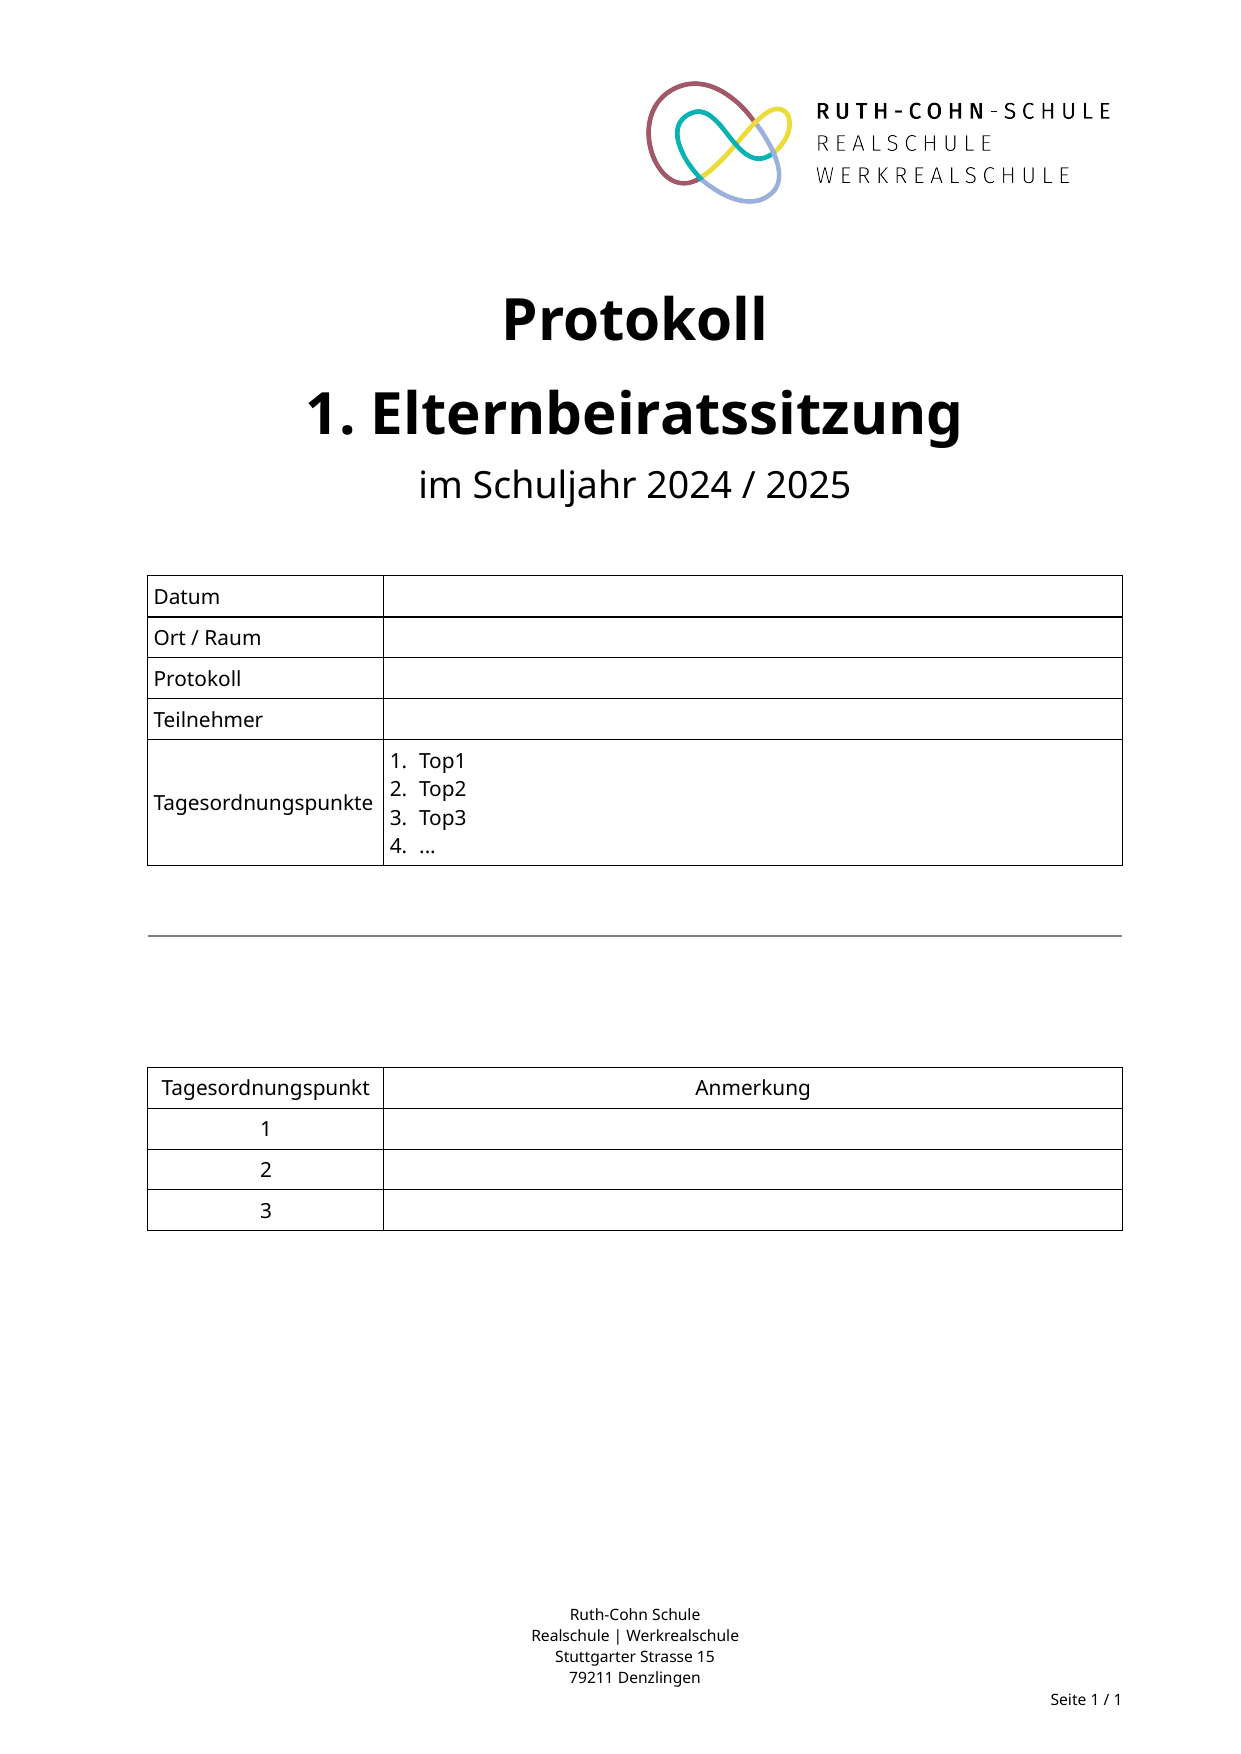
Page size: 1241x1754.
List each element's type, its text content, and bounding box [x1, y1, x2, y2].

title 1. Elternbeiratssitzung [148, 372, 1122, 452]
picture [646, 81, 1123, 204]
table_header [384, 576, 1122, 616]
table_cell [384, 618, 1122, 657]
table_cell Top1 Top2 Top3 ... [384, 740, 1122, 865]
table_cell Ort / Raum [148, 618, 383, 657]
table_cell [384, 1109, 1122, 1148]
title Protokoll [148, 278, 1122, 358]
table_cell Teilnehmer [148, 699, 383, 739]
table_cell 3 [148, 1190, 383, 1230]
table_cell 1 [148, 1109, 383, 1148]
subtitle im Schuljahr 2024 / 2025 [148, 458, 1122, 509]
table_cell [384, 1150, 1122, 1189]
table_header Tagesordnungspunkt [148, 1068, 383, 1107]
table_cell Tagesordnungspunkte [148, 740, 383, 865]
table_cell [384, 658, 1122, 698]
table_cell Protokoll [148, 658, 383, 698]
table_cell [384, 699, 1122, 739]
table_cell 2 [148, 1150, 383, 1189]
table_cell [384, 1190, 1122, 1230]
table_header Anmerkung [384, 1068, 1122, 1107]
table_header Datum [148, 576, 383, 616]
